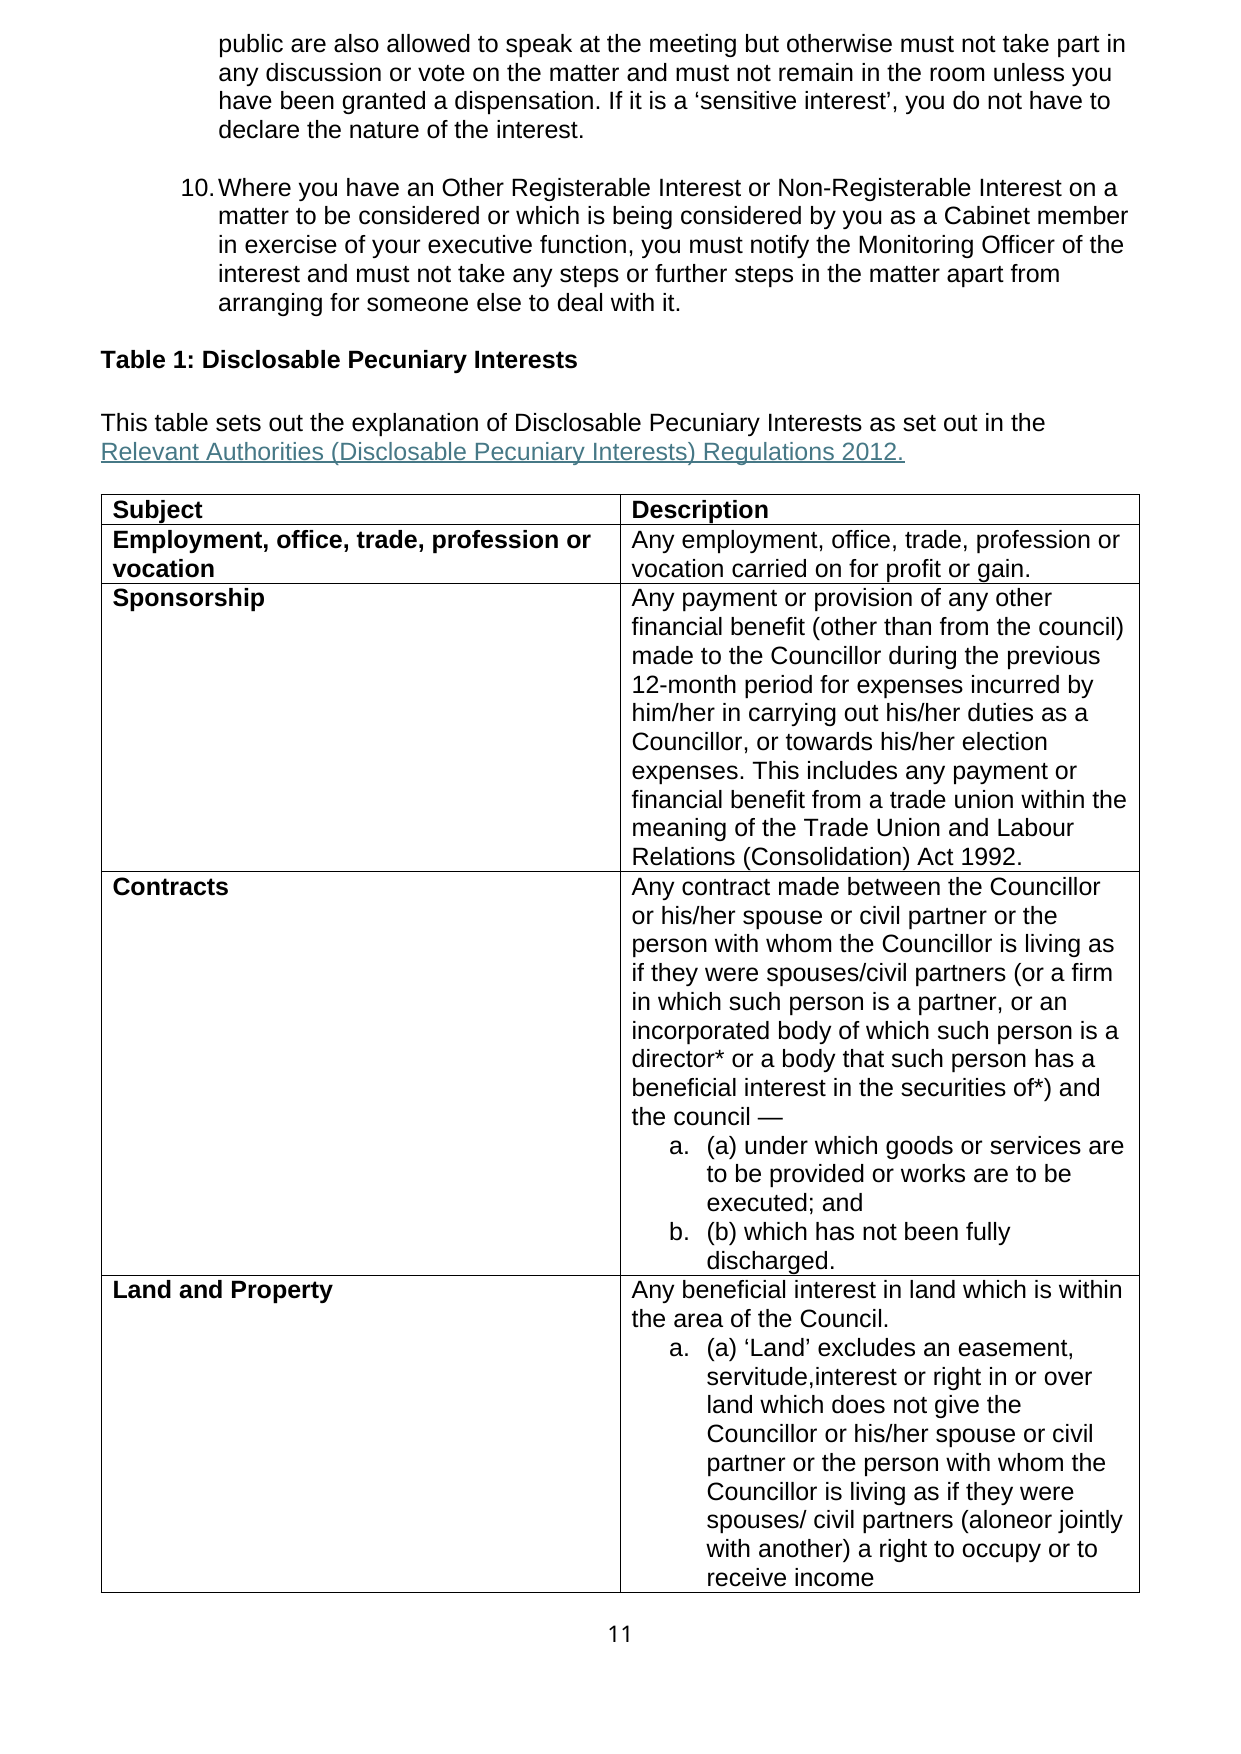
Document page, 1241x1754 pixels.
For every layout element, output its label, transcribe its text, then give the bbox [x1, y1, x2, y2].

text public are also allowed to speak at the meeting but otherwise must not take part in [100, 29, 1140, 57]
text Table 1: Disclosable Pecuniary Interests [100, 345, 1140, 374]
table_cell Land and Property [102, 1276, 620, 1592]
list in exercise of your executive function, you must notify the Monitoring Officer of the interest and must not take any steps or further steps in the matter apart from arranging for someone else to deal with it. [218, 230, 1140, 316]
text This table sets out the explanation of Disclosable Pecuniary Interests as set out in the Relevant Authorities (Disclosable Pecuniary Interests) Regulations 2012. [100, 408, 1140, 465]
table_header Description [621, 495, 1139, 524]
text have been granted a dispensation. If it is a ‘sensitive interest’, you do not have to [100, 86, 1140, 115]
table_header Subject [102, 495, 620, 524]
text any discussion or vote on the matter and must not remain in the room unless you [100, 57, 1140, 86]
table_cell Any employment, office, trade, profession or vocation carried on for profit or gain. [621, 525, 1139, 582]
list Where you have an Other Registerable Interest or Non-Registerable Interest on a matter to be considered or which is being considered by you as a Cabinet member [180, 172, 1140, 230]
table_cell Contracts [102, 872, 620, 1274]
table_cell Employment, office, trade, profession or vocation [102, 525, 620, 582]
table_cell Sponsorship [102, 584, 620, 871]
table_cell Any payment or provision of any other financial benefit (other than from the council) made to the Councillor during the previous 12-month period for expenses incurred by him/her in carrying out his/her duties as a Councillor, or towards his/her election expenses. This includes any payment or financial benefit from a trade union within the meaning of the Trade Union and Labour Relations (Consolidation) Act 1992. [621, 584, 1139, 871]
table_cell Any contract made between the Councillor or his/her spouse or civil partner or the person with whom the Councillor is living as if they were spouses/civil partners (or a firm in which such person is a partner, or an incorporated body of which such person is a director* or a body that such person has a beneficial interest in the securities of*) and the council — (a) under which goods or services are to be provided or works are to be executed; and (b) which has not been fully discharged. [621, 872, 1139, 1274]
table_cell Any beneficial interest in land which is within the area of the Council. (a) ‘Land’ excludes an easement, servitude,interest or right in or over land which does not give the Councillor or his/her spouse or civil partner or the person with whom the Councillor is living as if they were spouses/ civil partners (aloneor jointly with another) a right to occupy or to receive income [621, 1276, 1139, 1592]
text declare the nature of the interest. [100, 115, 1140, 144]
